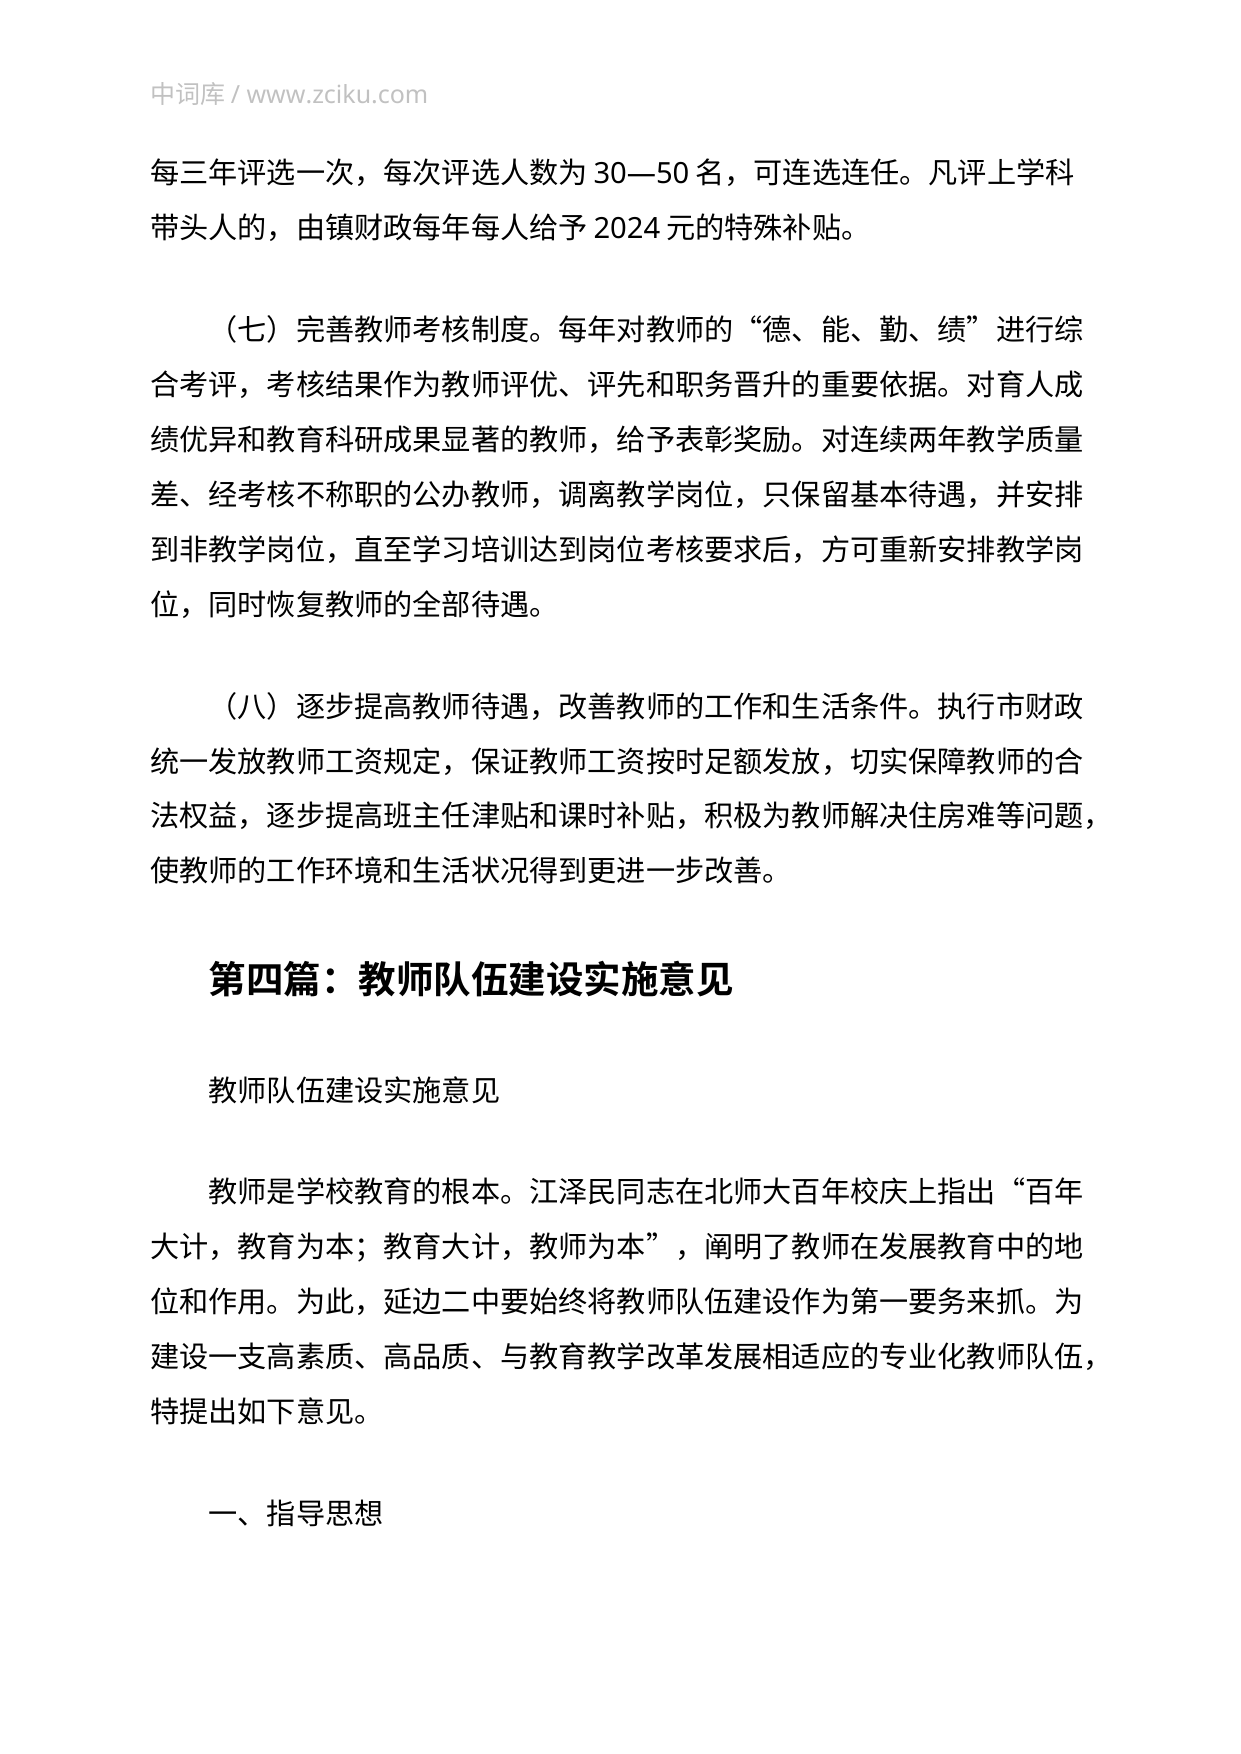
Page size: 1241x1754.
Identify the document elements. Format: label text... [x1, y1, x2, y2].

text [150, 150, 1090, 247]
text （八）逐步提高教师待遇，改善教师的工作和生活条件。执行市财政统一发放教师工资规定，保证教师工资按时足额发放，切实保障教师的合法权益，逐步提高班主任津贴和课时补贴，积极为教师解决住房难等问题，使教师的工作环境和生活状况得到更进一步改善。 [150, 683, 1090, 890]
text 教师是学校教育的根本。江泽民同志在北师大百年校庆上指出“百年大计，教育为本；教育大计，教师为本”，阐明了教师在发展教育中的地位和作用。为此，延边二中要始终将教师队伍建设作为第一要务来抓。为建设一支高素质、高品质、与教育教学改革发展相适应的专业化教师队伍，特提出如下意见。 [150, 1169, 1090, 1431]
text 一、指导思想 [150, 1490, 1090, 1532]
text 教师队伍建设实施意见 [150, 1067, 1090, 1109]
text （七）完善教师考核制度。每年对教师的“德、能、勤、绩”进行综合考评，考核结果作为教师评优、评先和职务晋升的重要依据。对育人成绩优异和教育科研成果显著的教师，给予表彰奖励。对连续两年教学质量差、经考核不称职的公办教师，调离教学岗位，只保留基本待遇，并安排到非教学岗位，直至学习培训达到岗位考核要求后，方可重新安排教学岗位，同时恢复教师的全部待遇。 [150, 307, 1090, 624]
text 第四篇：教师队伍建设实施意见 [150, 950, 1090, 1004]
